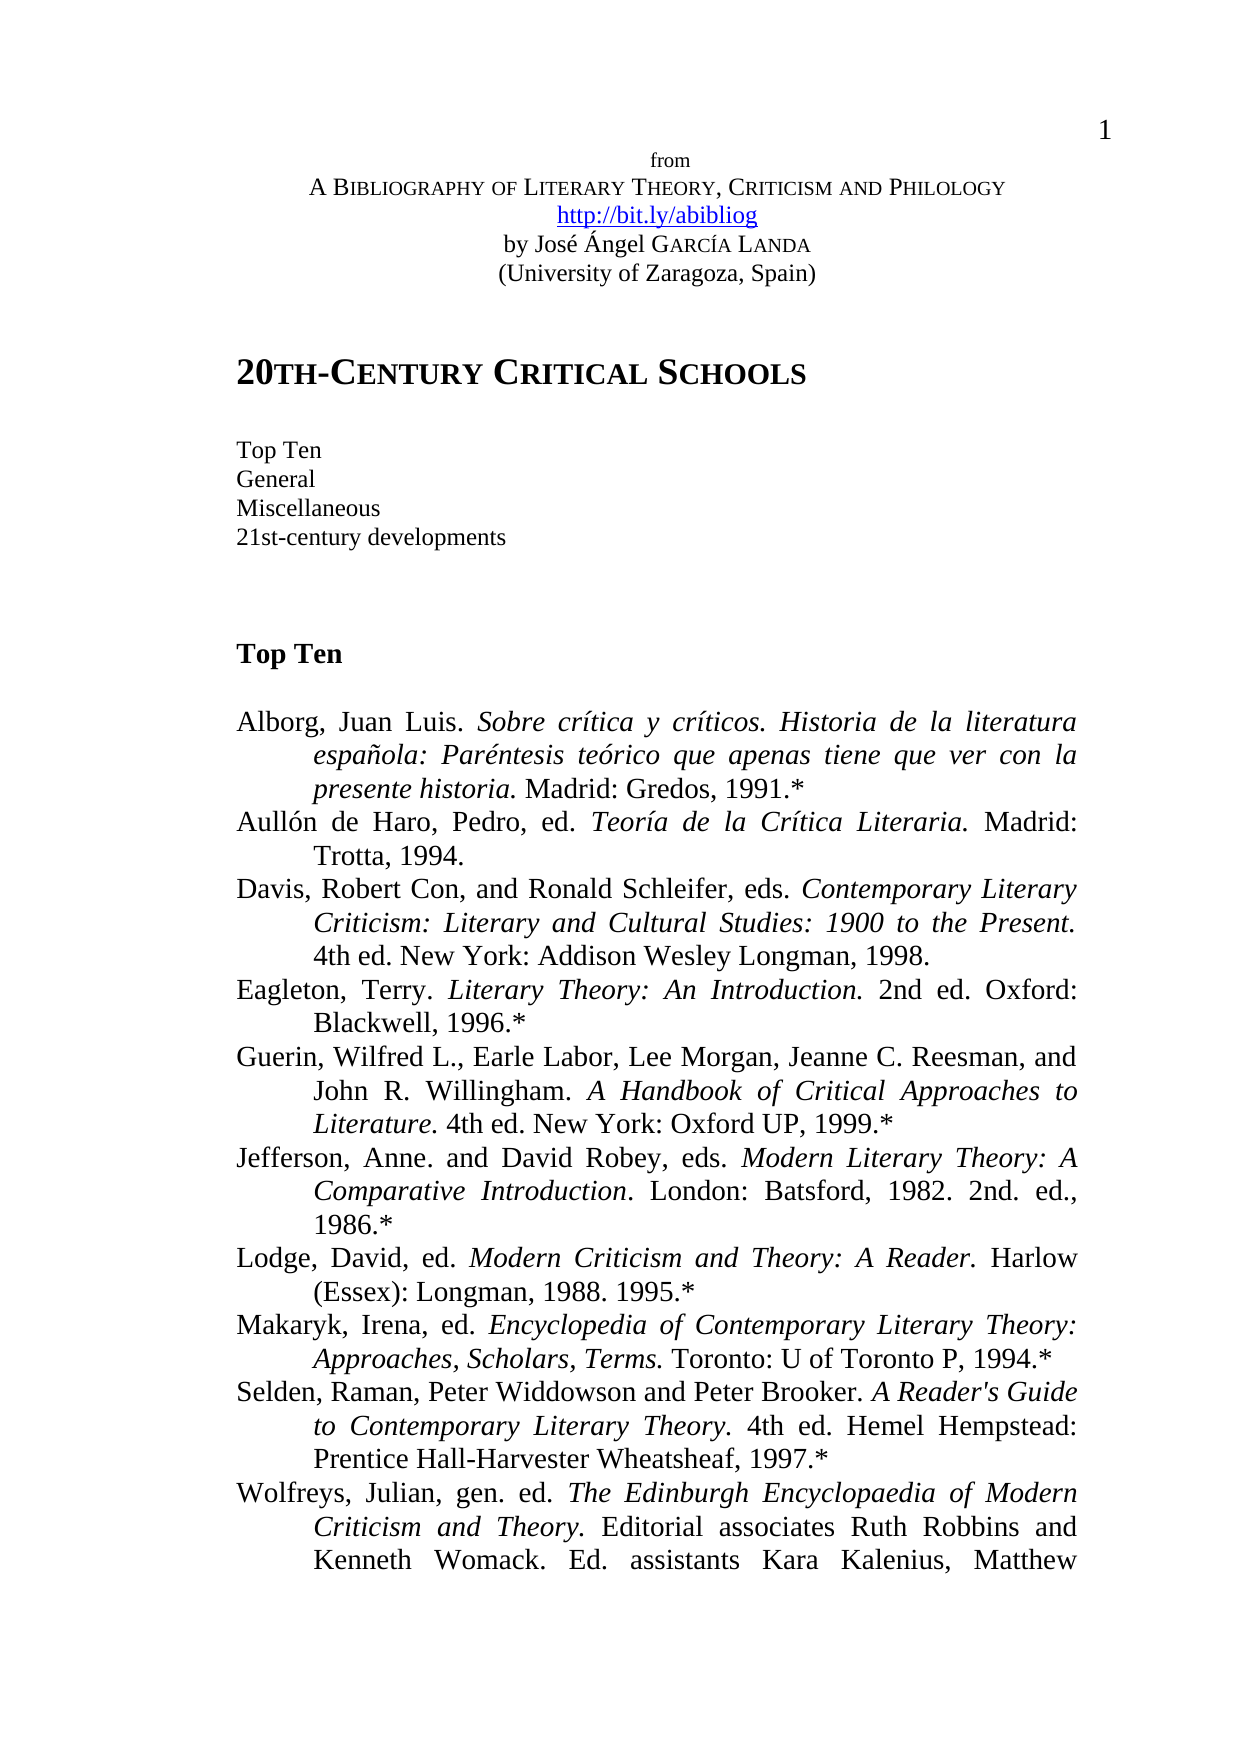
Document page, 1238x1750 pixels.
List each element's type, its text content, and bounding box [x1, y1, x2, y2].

text Eagleton, Terry. Literary Theory: An Introduction. 2nd ed. Oxford: Blackwell, 1996.* [236, 972, 1078, 1039]
text Lodge, David, ed. Modern Criticism and Theory: A Reader. Harlow (Essex): Longman, 1988. 1995.* [236, 1240, 1078, 1307]
subtitle 20th-Century Critical Schools [236, 349, 1078, 392]
text 21st-century developments [236, 522, 1078, 550]
text from [236, 148, 1078, 172]
text Aullón de Haro, Pedro, ed. Teoría de la Crítica Literaria. Madrid: Trotta, 1994. [236, 804, 1078, 871]
text by José Ángel García Landa [236, 229, 1078, 258]
subtitle Top Ten [236, 637, 1078, 670]
text Top Ten [236, 435, 1078, 464]
text A Bibliography of Literary Theory, Criticism and Philology [236, 172, 1078, 201]
text Alborg, Juan Luis. Sobre crítica y críticos. Historia de la literatura española: Paréntesis teórico que apenas tiene que ver con la presente historia. Madrid: Gredos, 1991.* [236, 704, 1078, 804]
text Guerin, Wilfred L., Earle Labor, Lee Morgan, Jeanne C. Reesman, and John R. Willingham. A Handbook of Critical Approaches to Literature. 4th ed. New York: Oxford UP, 1999.* [236, 1039, 1078, 1140]
text General [236, 464, 1078, 493]
text Davis, Robert Con, and Ronald Schleifer, eds. Contemporary Literary Criticism: Literary and Cultural Studies: 1900 to the Present. 4th ed. New York: Addison Wesley Longman, 1998. [236, 871, 1077, 972]
text Miscellaneous [236, 493, 1078, 522]
text Makaryk, Irena, ed. Encyclopedia of Contemporary Literary Theory: Approaches, Scholars, Terms. Toronto: U of Toronto P, 1994.* [236, 1307, 1078, 1374]
text (University of Zaragoza, Spain) [236, 258, 1078, 287]
text http://bit.ly/abibliog [236, 201, 1078, 229]
text Selden, Raman, Peter Widdowson and Peter Brooker. A Reader's Guide to Contemporary Literary Theory. 4th ed. Hemel Hempstead: Prentice Hall-Harvester Wheatsheaf, 1997.* [236, 1374, 1078, 1475]
text Jefferson, Anne. and David Robey, eds. Modern Literary Theory: A Comparative Introduction. London: Batsford, 1982. 2nd. ed., 1986.* [236, 1140, 1078, 1240]
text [236, 1475, 1078, 1576]
